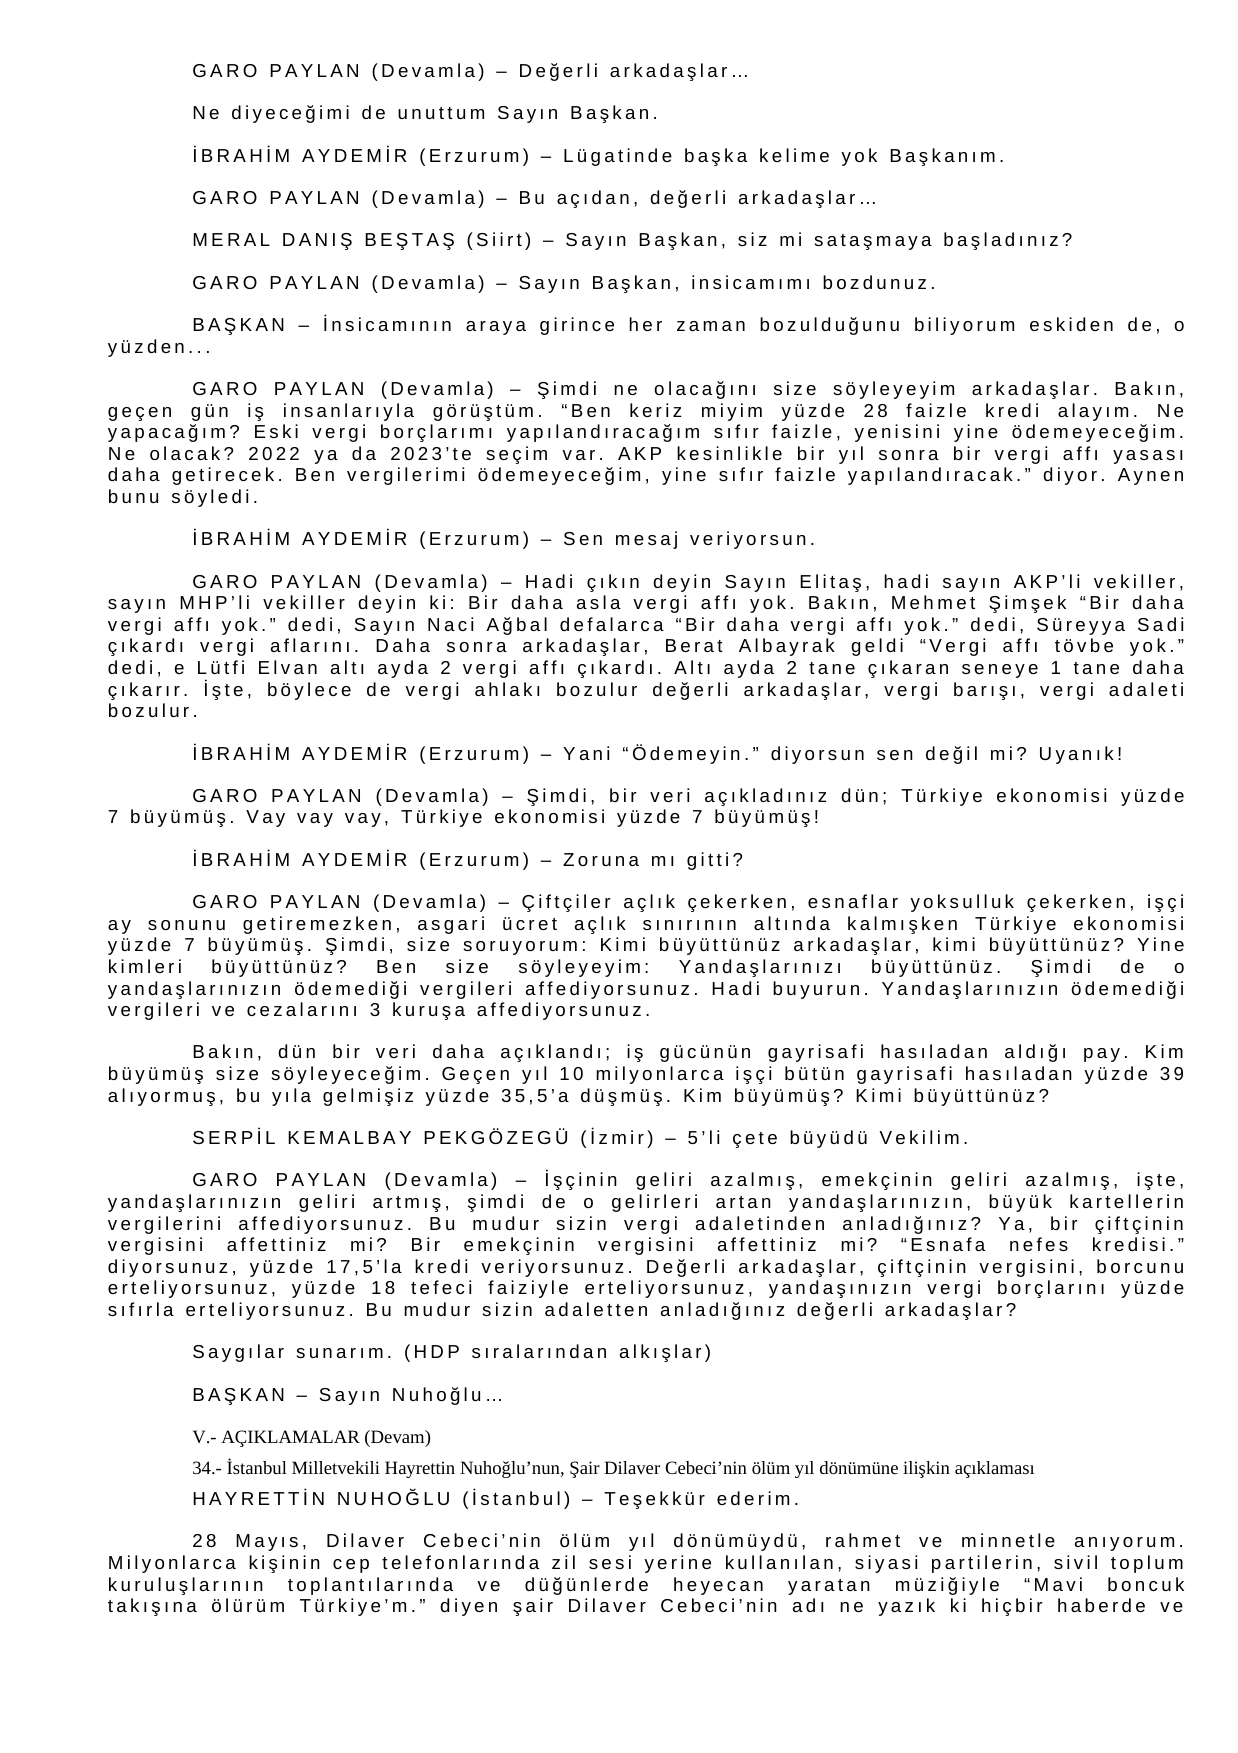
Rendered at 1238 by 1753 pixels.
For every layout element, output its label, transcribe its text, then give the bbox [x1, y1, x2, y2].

text GARO PAYLAN (Devamla) – Hadi çıkın deyin Sayın Elitaş, hadi sayın AKP’li vekiller, sayın MHP’li vekiller deyin ki: Bir daha asla vergi affı yok. Bakın, Mehmet Şimşek “Bir daha vergi affı yok.” dedi, Sayın Naci Ağbal defalarca “Bir daha vergi affı yok.” dedi, Süreyya Sadi çıkardı vergi aflarını. Daha sonra arkadaşlar, Berat Albayrak geldi “Vergi affı tövbe yok.” dedi, e Lütfi Elvan altı ayda 2 vergi affı çıkardı. Altı ayda 2 tane çıkaran seneye 1 tane daha çıkarır. İşte, böylece de vergi ahlakı bozulur değerli arkadaşlar, vergi barışı, vergi adaleti bozulur. [108, 571, 1186, 722]
text GARO PAYLAN (Devamla) – Şimdi, bir veri açıkladınız dün; Türkiye ekonomisi yüzde 7 büyümüş. Vay vay vay, Türkiye ekonomisi yüzde 7 büyümüş! [108, 785, 1186, 828]
text Bakın, dün bir veri daha açıklandı; iş gücünün gayrisafi hasıladan aldığı pay. Kim büyümüş size söyleyeceğim. Geçen yıl 10 milyonlarca işçi bütün gayrisafi hasıladan yüzde 39 alıyormuş, bu yıla gelmişiz yüzde 35,5’a düşmüş. Kim büyümüş? Kimi büyüttünüz? [108, 1041, 1186, 1106]
text Saygılar sunarım. (HDP sıralarından alkışlar) [108, 1341, 1186, 1363]
text İBRAHİM AYDEMİR (Erzurum) – Zoruna mı gitti? [108, 849, 1186, 870]
text BAŞKAN – Sayın Nuhoğlu… [108, 1383, 1186, 1405]
text MERAL DANIŞ BEŞTAŞ (Siirt) – Sayın Başkan, siz mi sataşmaya başladınız? [108, 229, 1186, 251]
text BAŞKAN – İnsicamının araya girince her zaman bozulduğunu biliyorum eskiden de, o yüzden... [108, 314, 1186, 357]
text GARO PAYLAN (Devamla) – Çiftçiler açlık çekerken, esnaflar yoksulluk çekerken, işçi ay sonunu getiremezken, asgari ücret açlık sınırının altında kalmışken Türkiye ekonomisi yüzde 7 büyümüş. Şimdi, size soruyorum: Kimi büyüttünüz arkadaşlar, kimi büyüttünüz? Yine kimleri büyüttünüz? Ben size söyleyeyim: Yandaşlarınızı büyüttünüz. Şimdi de o yandaşlarınızın ödemediği vergileri affediyorsunuz. Hadi buyurun. Yandaşlarınızın ödemediği vergileri ve cezalarını 3 kuruşa affediyorsunuz. [108, 891, 1186, 1021]
text V.- AÇIKLAMALAR (Devam) [103, 1426, 1190, 1447]
text İBRAHİM AYDEMİR (Erzurum) – Sen mesaj veriyorsun. [108, 528, 1186, 550]
text İBRAHİM AYDEMİR (Erzurum) – Lügatinde başka kelime yok Başkanım. [108, 144, 1186, 166]
text GARO PAYLAN (Devamla) – İşçinin geliri azalmış, emekçinin geliri azalmış, işte, yandaşlarınızın geliri artmış, şimdi de o gelirleri artan yandaşlarınızın, büyük kartellerin vergilerini affediyorsunuz. Bu mudur sizin vergi adaletinden anladığınız? Ya, bir çiftçinin vergisini affettiniz mi? Bir emekçinin vergisini affettiniz mi? “Esnafa nefes kredisi.” diyorsunuz, yüzde 17,5’la kredi veriyorsunuz. Değerli arkadaşlar, çiftçinin vergisini, borcunu erteliyorsunuz, yüzde 18 tefeci faiziyle erteliyorsunuz, yandaşınızın vergi borçlarını yüzde sıfırla erteliyorsunuz. Bu mudur sizin adaletten anladığınız değerli arkadaşlar? [108, 1169, 1186, 1320]
text SERPİL KEMALBAY PEKGÖZEGÜ (İzmir) – 5’li çete büyüdü Vekilim. [108, 1127, 1186, 1148]
text GARO PAYLAN (Devamla) – Şimdi ne olacağını size söyleyeyim arkadaşlar. Bakın, geçen gün iş insanlarıyla görüştüm. “Ben keriz miyim yüzde 28 faizle kredi alayım. Ne yapacağım? Eski vergi borçlarımı yapılandıracağım sıfır faizle, yenisini yine ödemeyeceğim. Ne olacak? 2022 ya da 2023’te seçim var. AKP kesinlikle bir yıl sonra bir vergi affı yasası daha getirecek. Ben vergilerimi ödemeyeceğim, yine sıfır faizle yapılandıracak.” diyor. Aynen bunu söyledi. [108, 378, 1186, 507]
text GARO PAYLAN (Devamla) – Sayın Başkan, insicamımı bozdunuz. [108, 272, 1186, 293]
text Ne diyeceğimi de unuttum Sayın Başkan. [108, 102, 1186, 124]
text İBRAHİM AYDEMİR (Erzurum) – Yani “Ödemeyin.” diyorsun sen değil mi? Uyanık! [108, 742, 1186, 764]
text GARO PAYLAN (Devamla) – Değerli arkadaşlar… [108, 60, 1186, 81]
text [108, 1530, 1186, 1617]
text GARO PAYLAN (Devamla) – Bu açıdan, değerli arkadaşlar… [108, 187, 1186, 208]
text HAYRETTİN NUHOĞLU (İstanbul) – Teşekkür ederim. [108, 1488, 1186, 1509]
text 34.- İstanbul Milletvekili Hayrettin Nuhoğlu’nun, Şair Dilaver Cebeci’nin ölüm yıl dönümüne ilişkin açıklaması [103, 1457, 1190, 1478]
